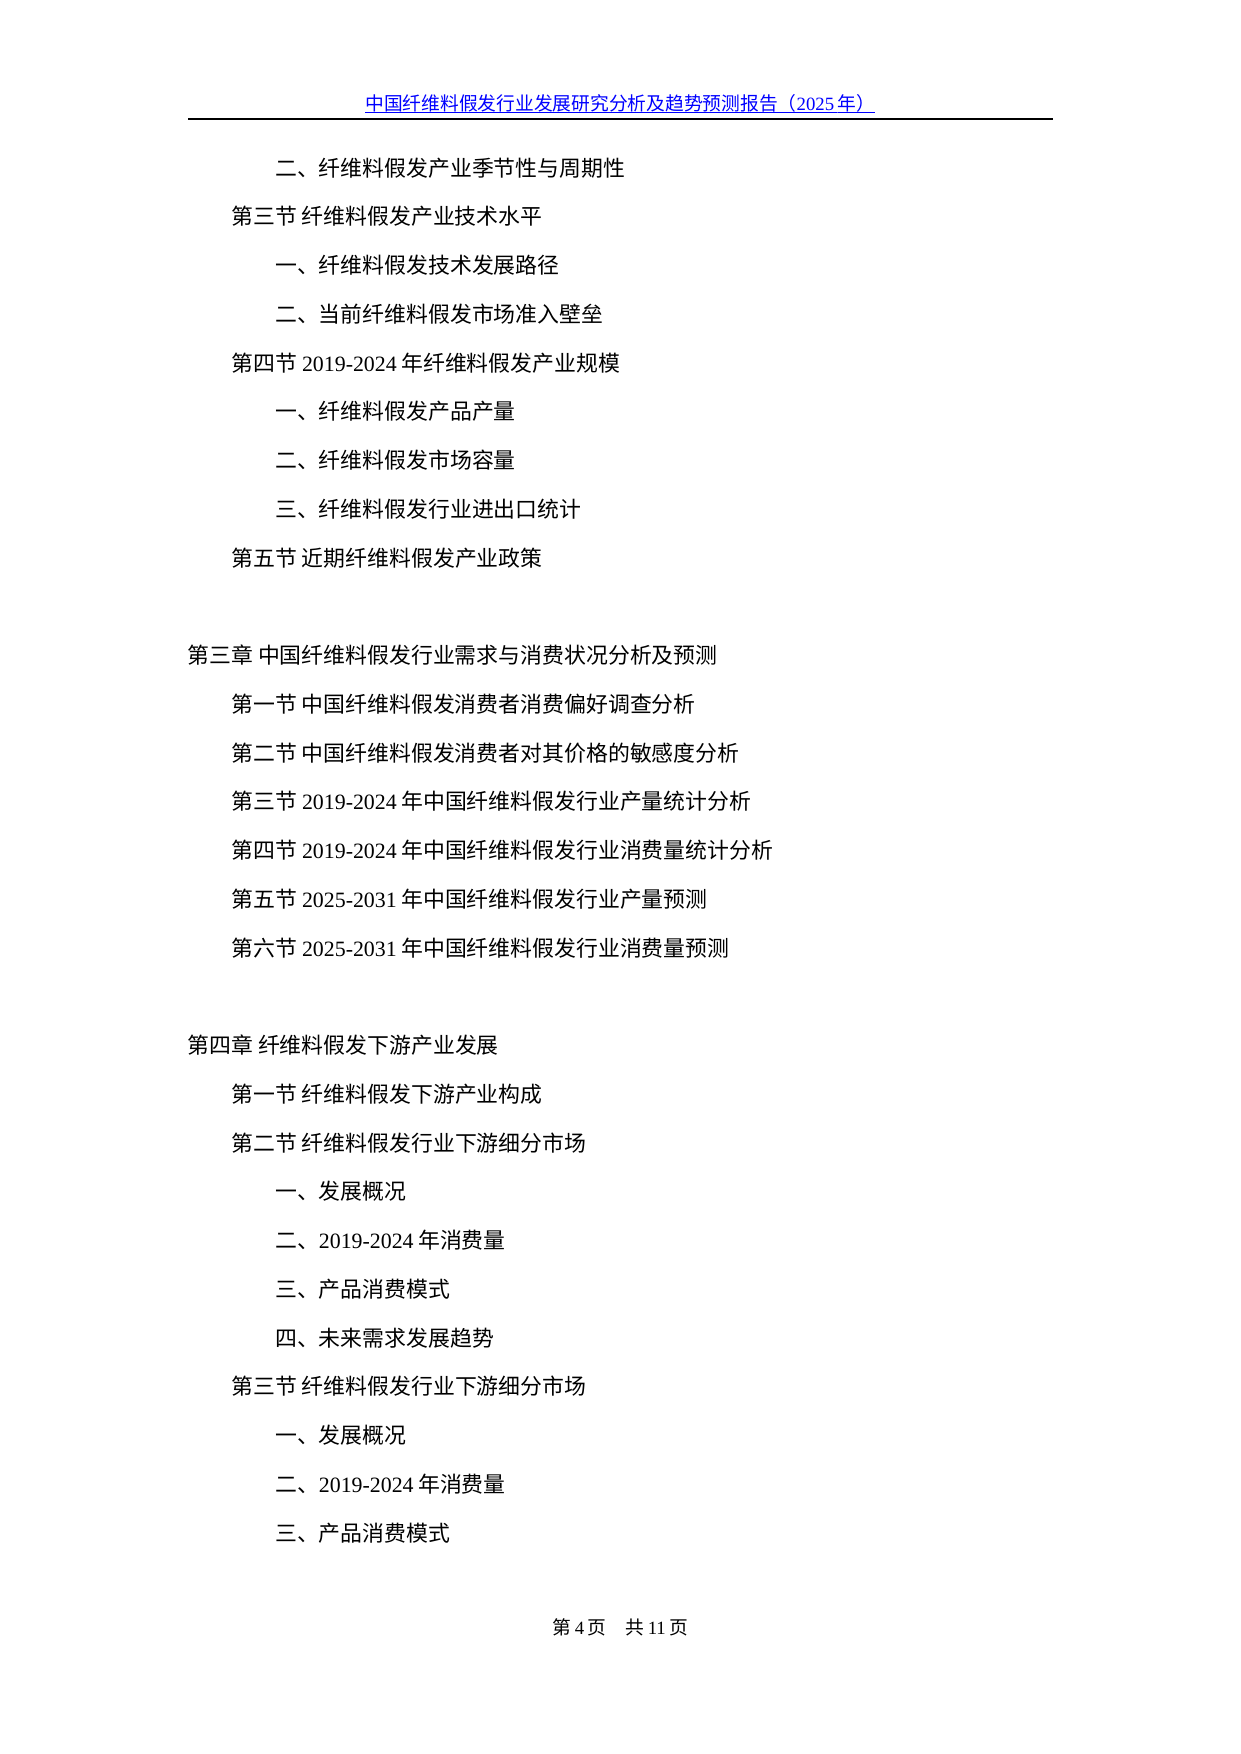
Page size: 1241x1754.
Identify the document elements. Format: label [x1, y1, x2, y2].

text [187, 150, 1053, 1548]
